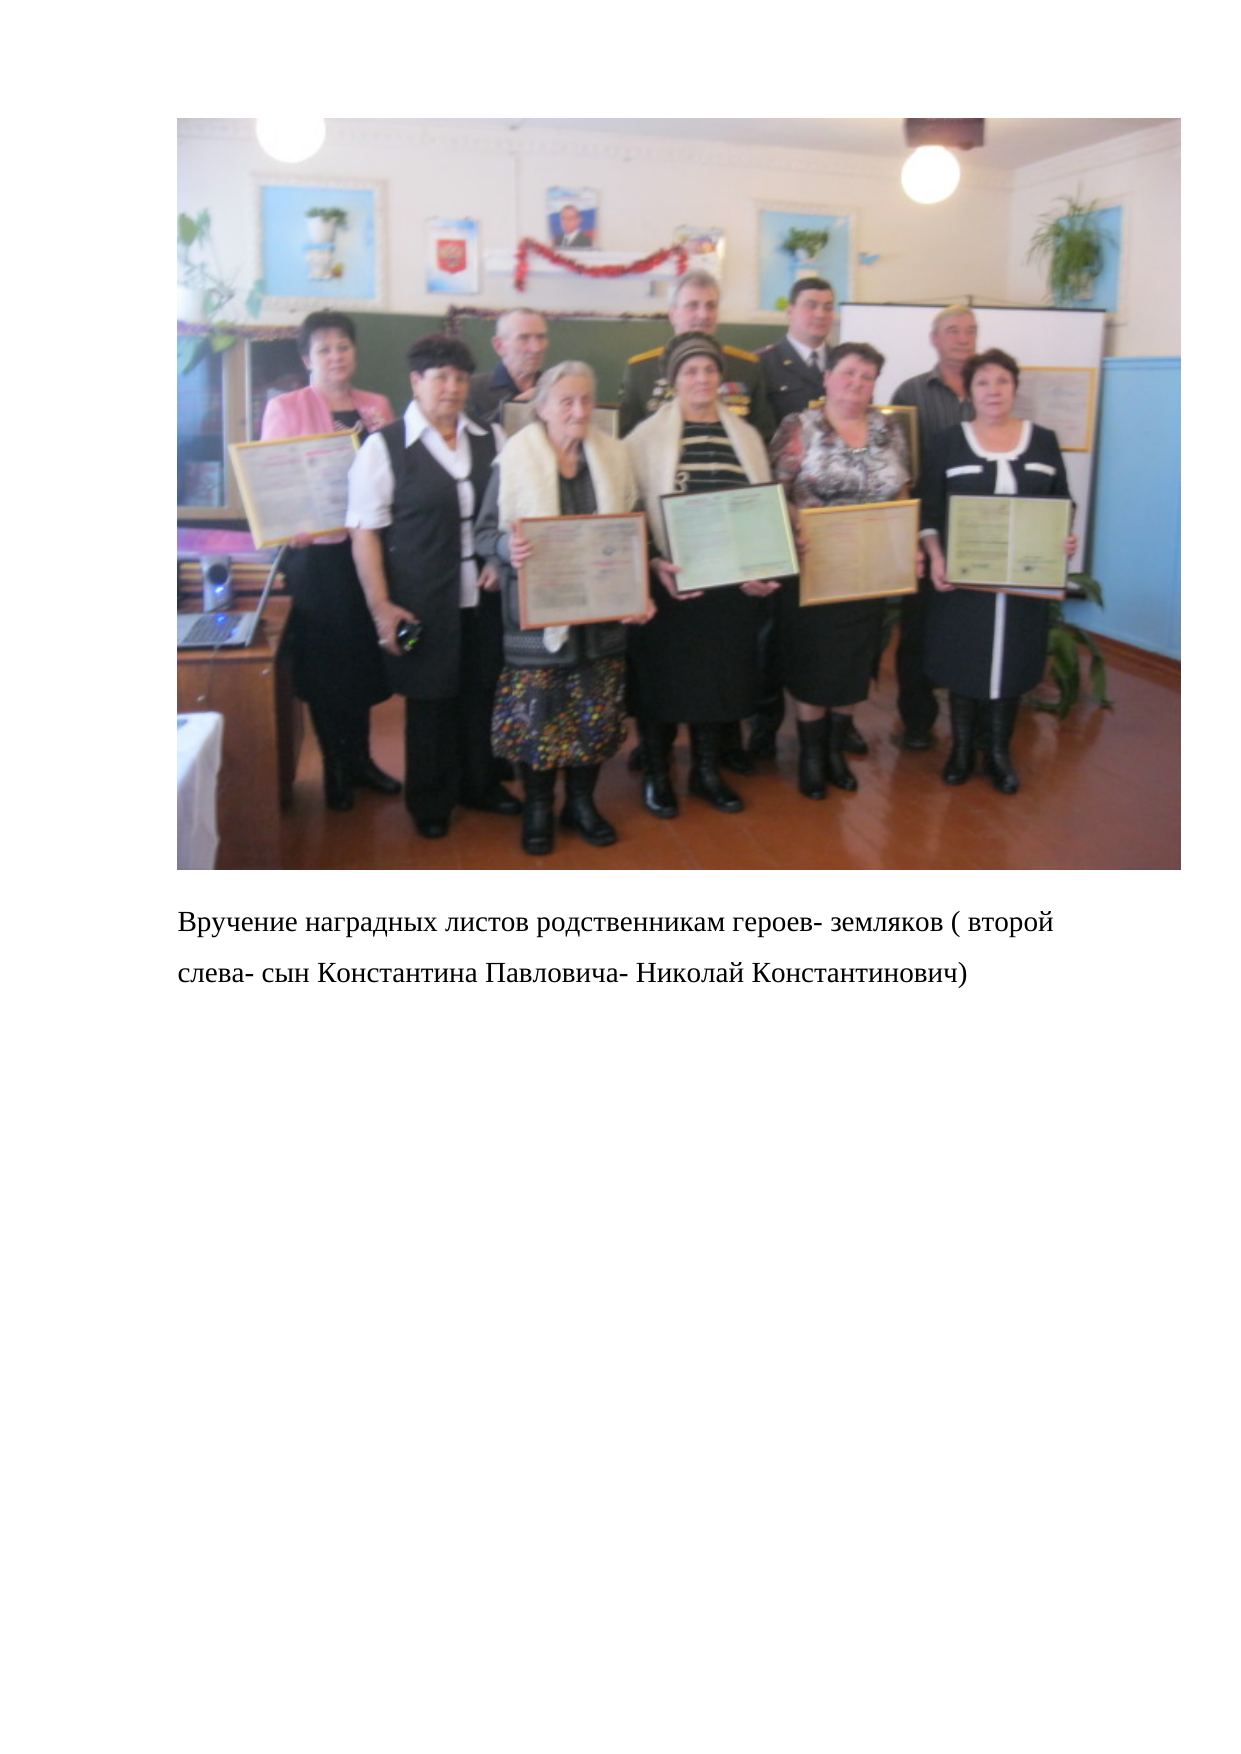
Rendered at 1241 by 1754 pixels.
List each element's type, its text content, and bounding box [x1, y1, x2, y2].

text Вручение наградных листов родственникам героев- земляков ( второй слева- сын Константина Павловича- Николай Константинович) [177, 904, 1107, 988]
picture [177, 118, 1181, 870]
